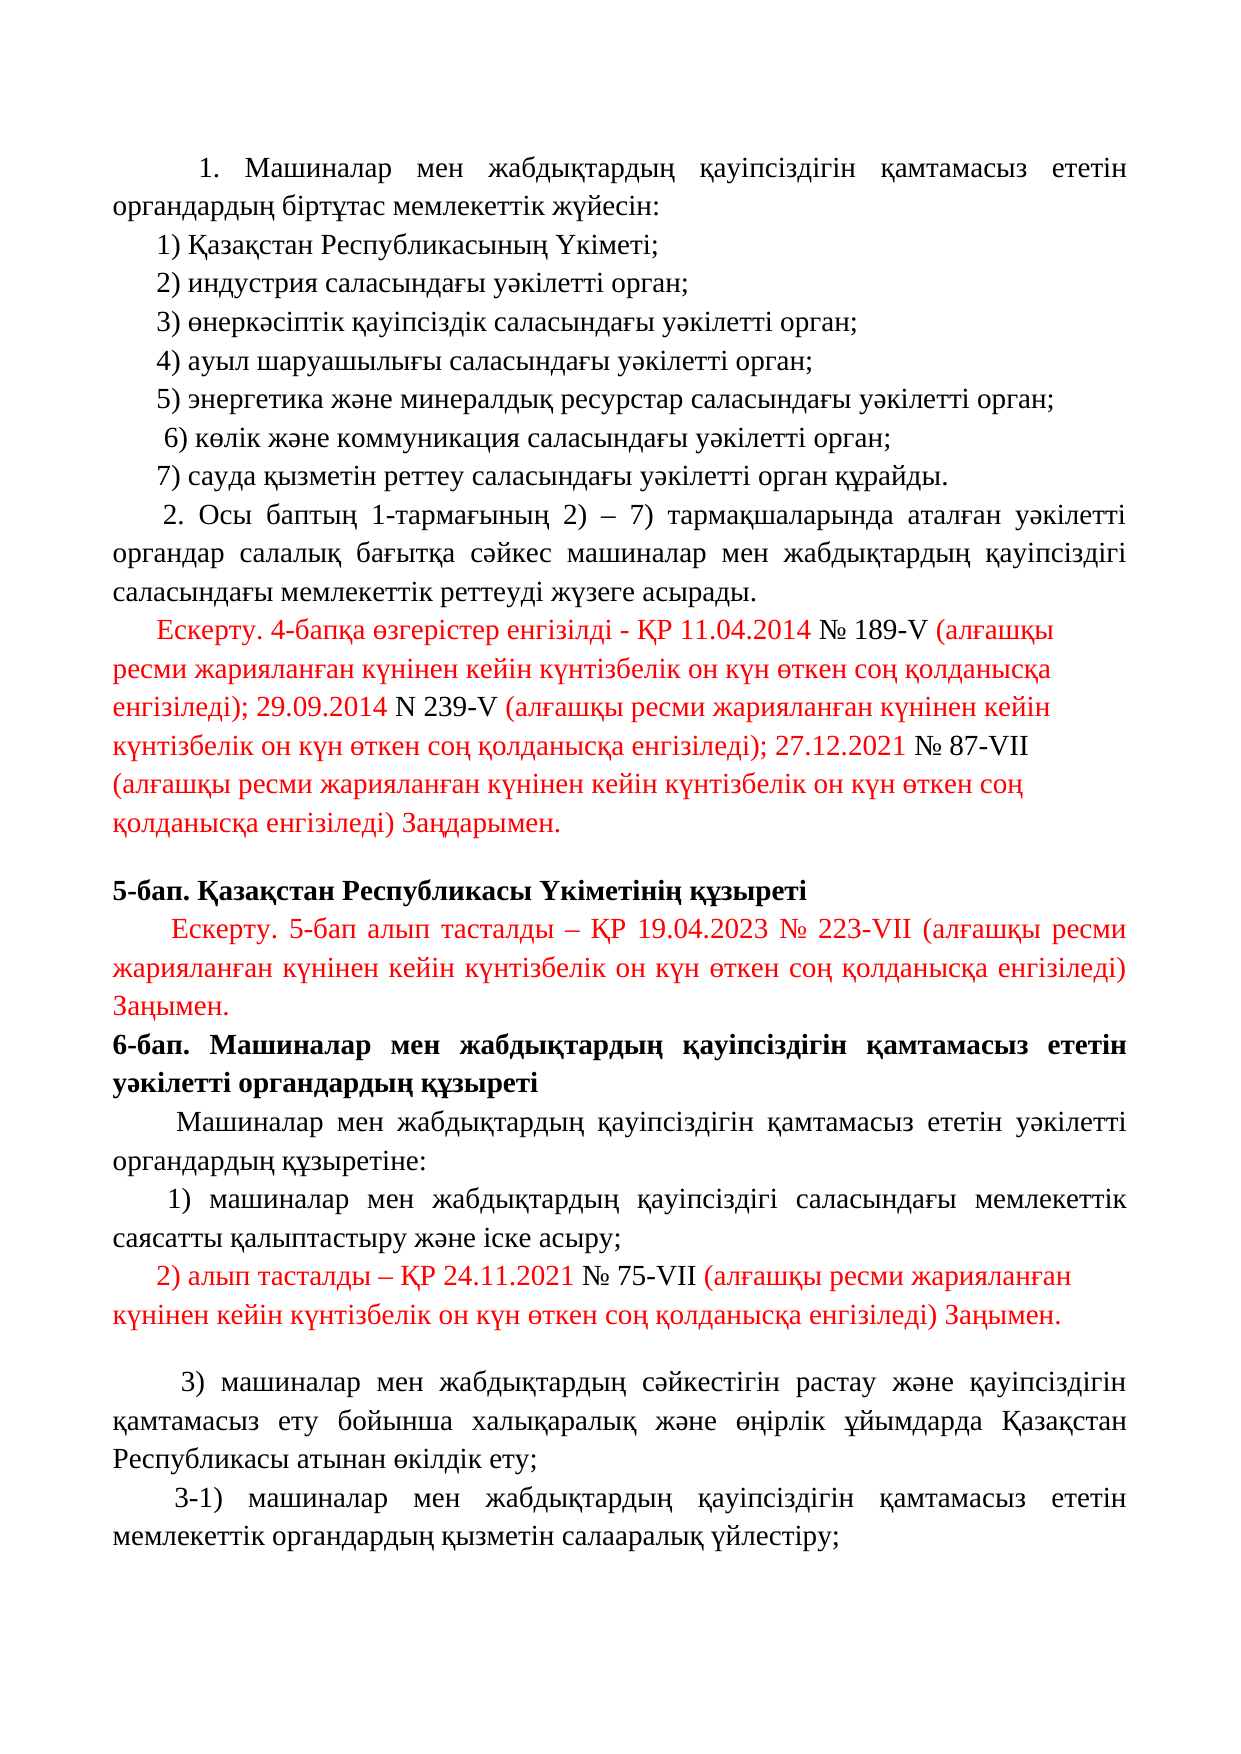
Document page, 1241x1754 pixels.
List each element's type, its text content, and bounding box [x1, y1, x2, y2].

text 1) Қазақстан Республикасының Үкіметі; [112, 227, 1128, 261]
text 6) көлік және коммуникация саласындағы уәкілетті орган; [112, 420, 1128, 453]
text 2. Осы баптың 1-тармағының 2) – 7) тармақшаларында аталған уәкілетті органдар салалық бағытқа сәйкес машиналар мен жабдықтардың қауіпсіздігі саласындағы мемлекеттік реттеуді жүзеге асырады. [112, 497, 1128, 607]
text 7) сауда қызметін реттеу саласындағы уәкілетті орган құрайды. [112, 458, 1128, 492]
text 3) өнеркәсіптік қауіпсіздік саласындағы уәкілетті орган; [112, 304, 1128, 338]
text 1. Машиналар мен жабдықтардың қауіпсіздігін қамтамасыз ететін органдардың біртұтас мемлекеттік жүйесін: [112, 150, 1128, 222]
text Машиналар мен жабдықтардың қауіпсіздігін қамтамасыз ететін уәкілетті органдардың құзыретіне: [112, 1104, 1128, 1176]
text Ескерту. 4-бапқа өзгерістер енгізілді - ҚР 11.04.2014 № 189-V (алғашқы ресми жарияланған күнінен кейін күнтізбелік он күн өткен соң қолданысқа енгізіледі); 29.09.2014 N 239-V (алғашқы ресми жарияланған күнінен кейiн күнтiзбелiк он күн өткен соң қолданысқа енгiзiледi); 27.12.2021 № 87-VII (алғашқы ресми жарияланған күнінен кейін күнтізбелік он күн өткен соң қолданысқа енгізіледі) Заңдарымен. [112, 612, 1128, 869]
text Ескерту. 5-бап алып тасталды – ҚР 19.04.2023 № 223-VII (алғашқы ресми жарияланған күнінен кейін күнтізбелік он күн өткен соң қолданысқа енгізіледі) Заңымен. [112, 911, 1128, 1022]
text 3-1) машиналар мен жабдықтардың қауіпсіздігін қамтамасыз ететін мемлекеттік органдардың қызметін салааралық үйлестіру; [112, 1480, 1128, 1552]
text 5) энергетика және минералдық ресурстар саласындағы уәкілетті орган; [112, 381, 1128, 415]
text 1) машиналар мен жабдықтардың қауіпсіздігі саласындағы мемлекеттік саясатты қалыптастыру және іске асыру; [112, 1181, 1128, 1253]
text 3) машиналар мен жабдықтардың сәйкестігін растау және қауіпсіздігін қамтамасыз ету бойынша халықаралық және өңірлік ұйымдарда Қазақстан Республикасы атынан өкілдік ету; [112, 1364, 1128, 1475]
text 6-бап. Машиналар мен жабдықтардың қауіпсіздігін қамтамасыз ететін уәкілетті органдардың құзыреті [112, 1027, 1128, 1099]
text 2) алып тасталды – ҚР 24.11.2021 № 75-VII (алғашқы ресми жарияланған күнінен кейін күнтізбелік он күн өткен соң қолданысқа енгізіледі) Заңымен. [112, 1258, 1128, 1361]
text 4) ауыл шаруашылығы саласындағы уәкілетті орган; [112, 343, 1128, 376]
text 5-бап. Қазақстан Республикасы Үкіметінің құзыреті [112, 873, 1128, 906]
text 2) индустрия саласындағы уәкілетті орган; [112, 266, 1128, 299]
